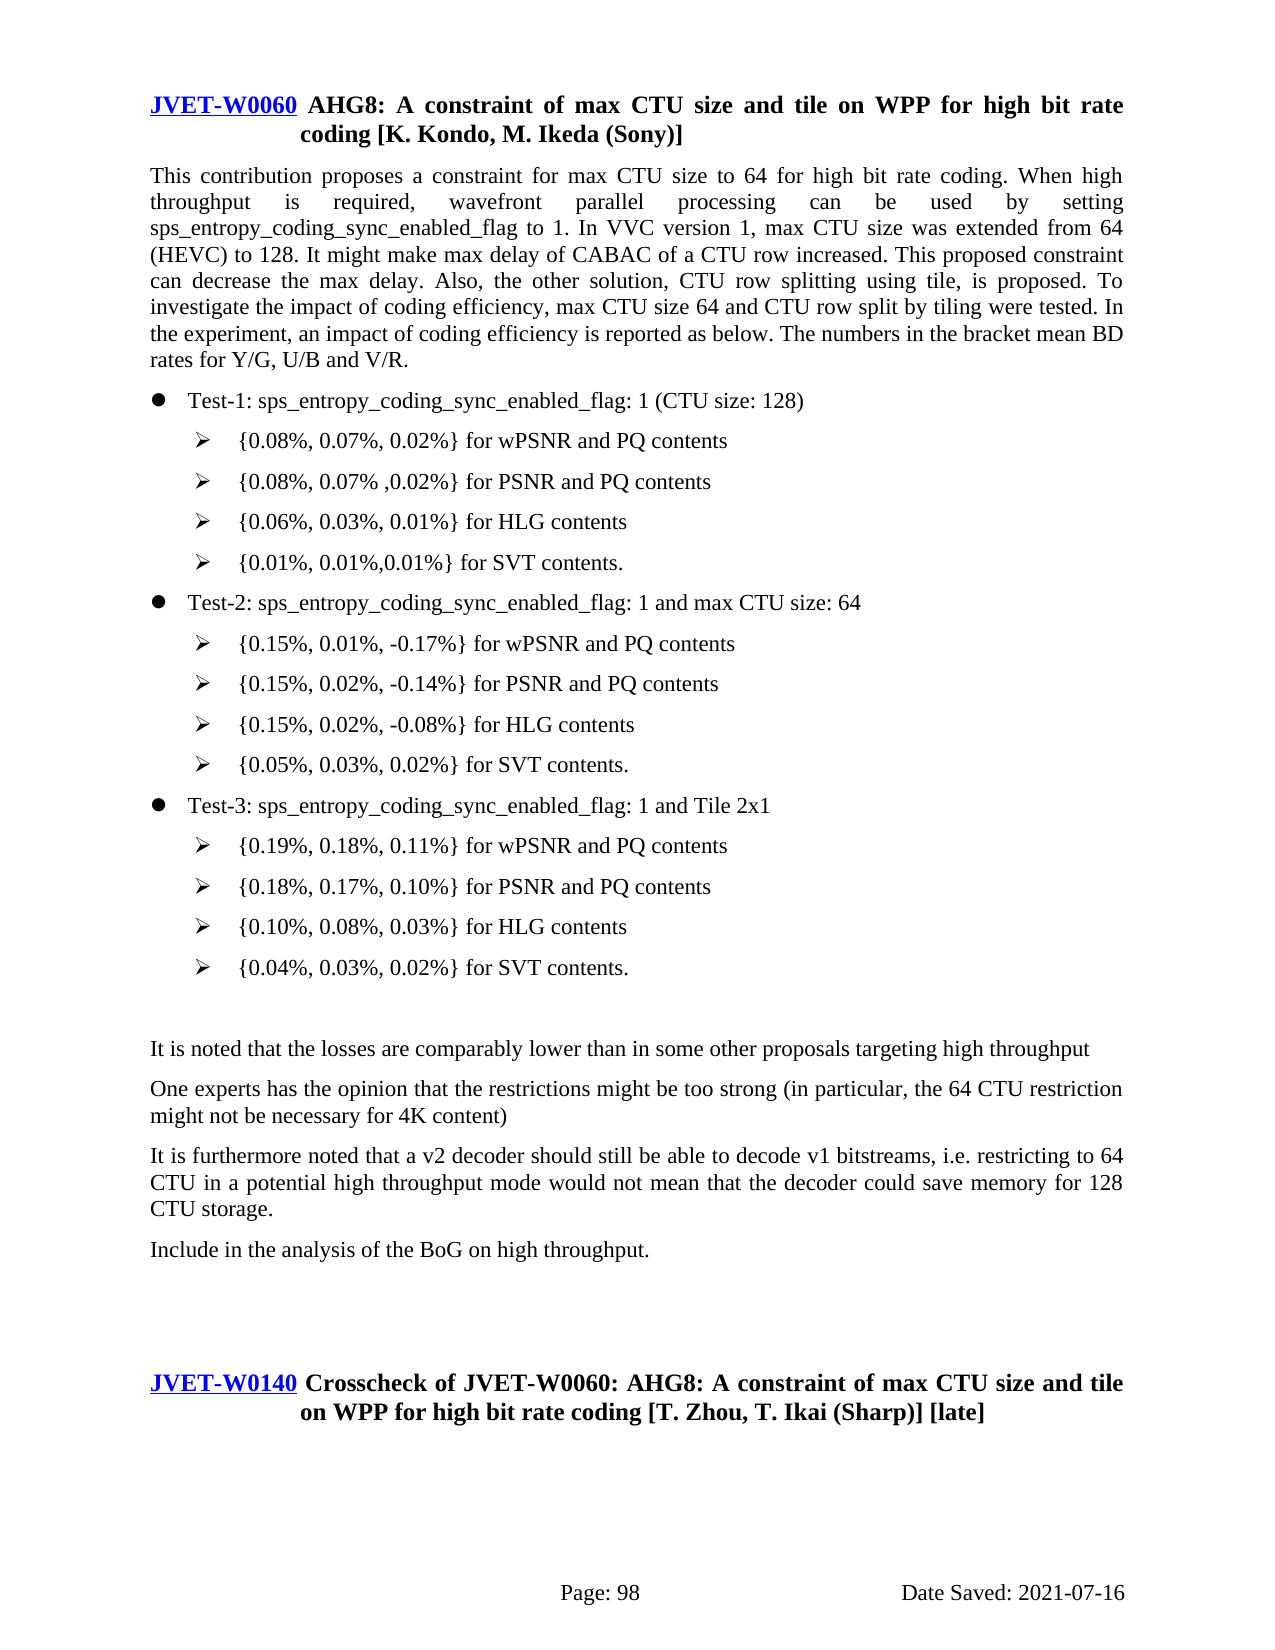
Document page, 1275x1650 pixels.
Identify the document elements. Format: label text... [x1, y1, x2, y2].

list {0.08%, 0.07% ,0.02%} for PSNR and PQ contents [194, 468, 1125, 494]
subtitle JVET-W0140 Crosscheck of JVET-W0060: AHG8: A constraint of max CTU size and tile on WPP for high bit rate coding [T. Zhou, T. Ikai (Sharp)] [late] [150, 1368, 1125, 1426]
list {0.18%, 0.17%, 0.10%} for PSNR and PQ contents [194, 873, 1125, 899]
text It is noted that the losses are comparably lower than in some other proposals targeting high throughput [150, 1035, 1125, 1061]
list {0.15%, 0.01%, -0.17%} for wPSNR and PQ contents [194, 630, 1125, 656]
text It is furthermore noted that a v2 decoder should still be able to decode v1 bitstreams, i.e. restricting to 64 CTU in a potential high throughput mode would not mean that the decoder could save memory for 128 CTU storage. [150, 1142, 1125, 1221]
subtitle JVET-W0060 AHG8: A constraint of max CTU size and tile on WPP for high bit rate coding [K. Kondo, M. Ikeda (Sony)] [150, 90, 1125, 147]
list Test-2: sps_entropy_coding_sync_enabled_flag: 1 and max CTU size: 64 [150, 589, 1125, 616]
list {0.06%, 0.03%, 0.01%} for HLG contents [194, 508, 1125, 534]
list {0.04%, 0.03%, 0.02%} for SVT contents. [194, 954, 1125, 980]
list {0.10%, 0.08%, 0.03%} for HLG contents [194, 913, 1125, 940]
list {0.19%, 0.18%, 0.11%} for wPSNR and PQ contents [194, 832, 1125, 859]
list {0.05%, 0.03%, 0.02%} for SVT contents. [194, 751, 1125, 778]
list Test-3: sps_entropy_coding_sync_enabled_flag: 1 and Tile 2x1 [150, 792, 1125, 818]
list {0.15%, 0.02%, -0.14%} for PSNR and PQ contents [194, 670, 1125, 697]
text This contribution proposes a constraint for max CTU size to 64 for high bit rate coding. When high throughput is required, wavefront parallel processing can be used by setting sps_entropy_coding_sync_enabled_flag to 1. In VVC version 1, max CTU size was extended from 64 (HEVC) to 128. It might make max delay of CABAC of a CTU row increased. This proposed constraint can decrease the max delay. Also, the other solution, CTU row splitting using tile, is proposed. To investigate the impact of coding efficiency, max CTU size 64 and CTU row split by tiling were tested. In the experiment, an impact of coding efficiency is reported as below. The numbers in the bracket mean BD rates for Y/G, U/B and V/R. [150, 162, 1125, 372]
list Test-1: sps_entropy_coding_sync_enabled_flag: 1 (CTU size: 128) [150, 387, 1125, 413]
text One experts has the opinion that the restrictions might be too strong (in particular, the 64 CTU restriction might not be necessary for 4K content) [150, 1076, 1125, 1128]
text Include in the analysis of the BoG on high throughput. [150, 1236, 1125, 1262]
list {0.08%, 0.07%, 0.02%} for wPSNR and PQ contents [194, 427, 1125, 453]
list {0.15%, 0.02%, -0.08%} for HLG contents [194, 711, 1125, 737]
list {0.01%, 0.01%,0.01%} for SVT contents. [194, 549, 1125, 575]
